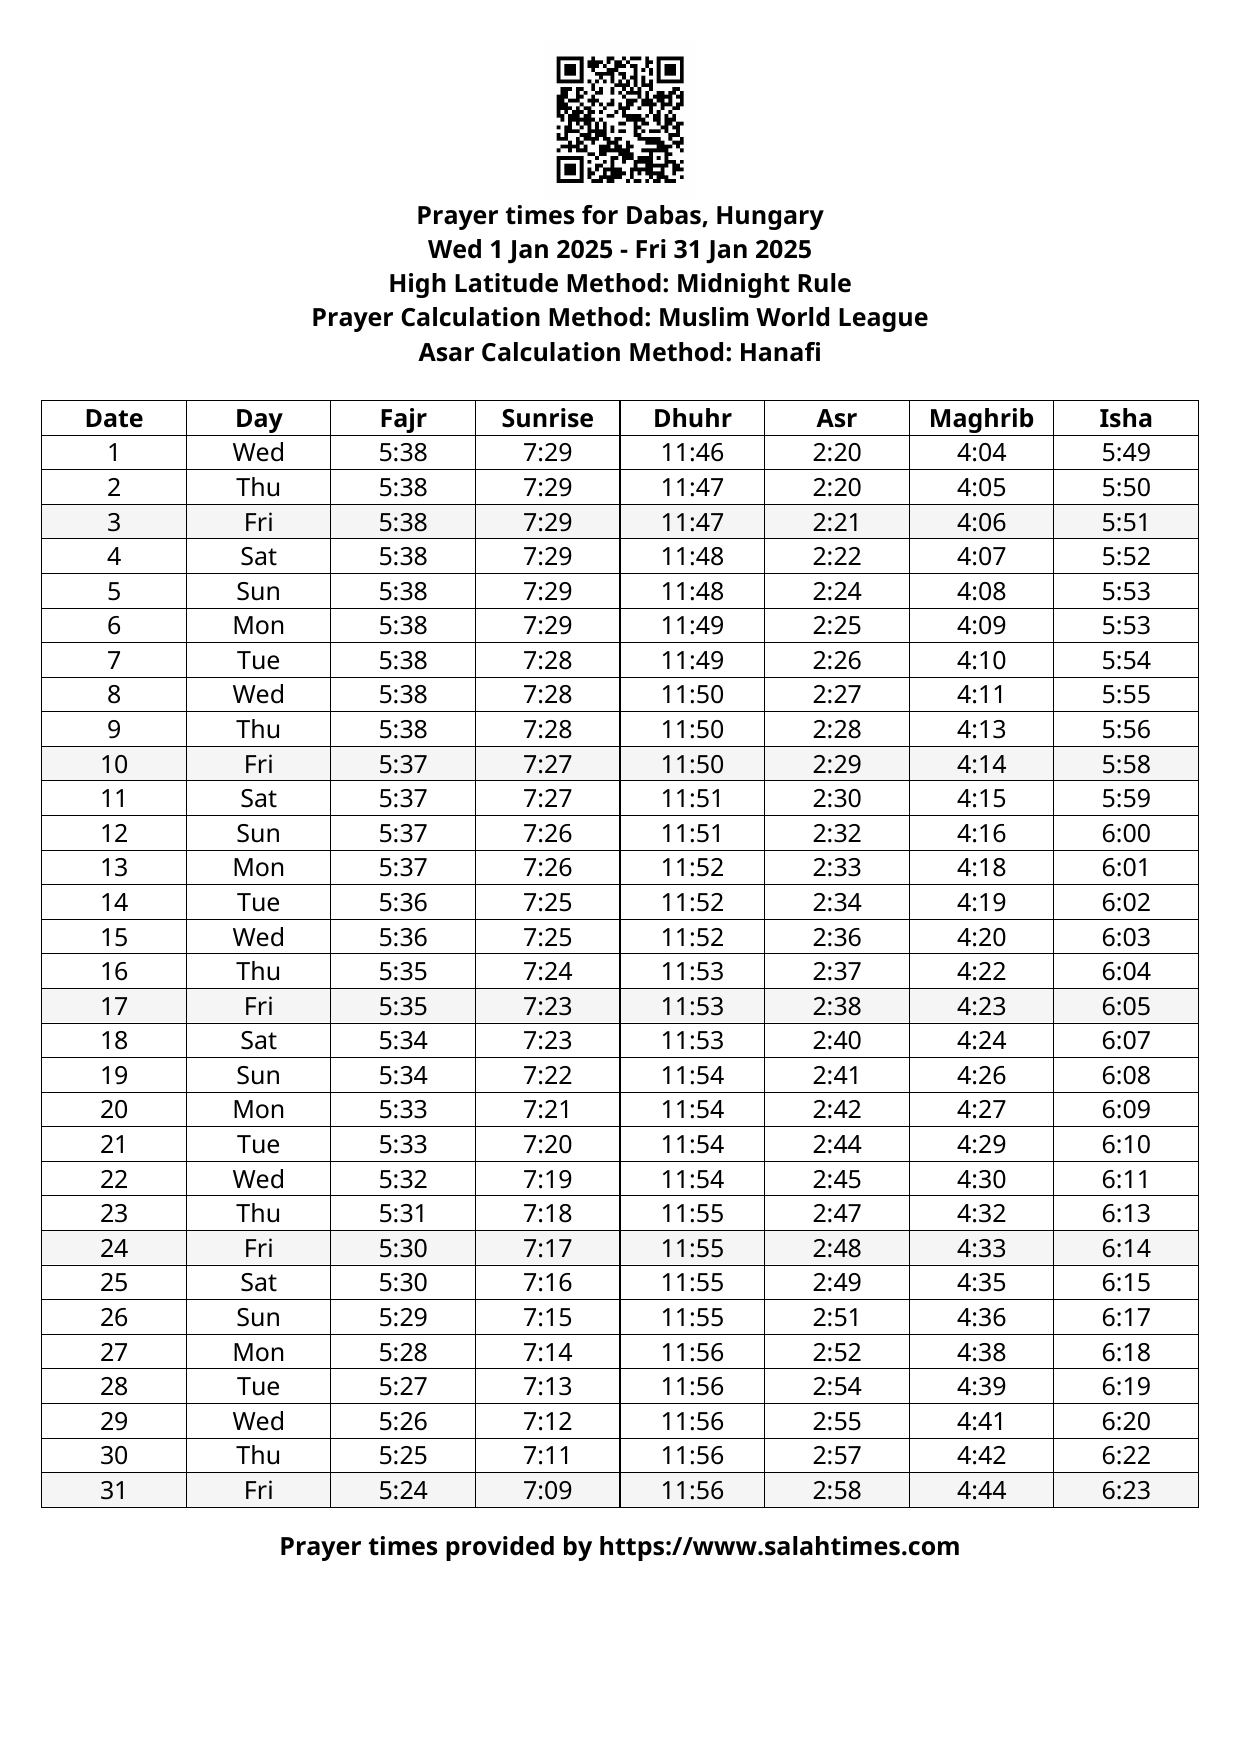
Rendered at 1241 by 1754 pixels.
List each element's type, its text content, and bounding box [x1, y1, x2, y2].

table_cell Wed [187, 678, 330, 711]
table_cell 7:27 [476, 781, 619, 815]
table_cell 8 [42, 678, 186, 711]
table_cell Sun [187, 1300, 330, 1334]
table_cell 6:13 [1054, 1196, 1198, 1230]
table_cell 6:10 [1054, 1127, 1198, 1161]
table_cell 2:21 [765, 505, 909, 538]
table_cell 5:31 [331, 1196, 475, 1230]
table_cell 2:57 [765, 1439, 909, 1472]
table_cell 2:37 [765, 954, 909, 988]
table_cell 7:18 [476, 1196, 619, 1230]
table_cell 2:34 [765, 885, 909, 919]
table_cell 5:38 [331, 643, 475, 677]
table_cell 7:14 [476, 1335, 619, 1368]
table_cell 7:23 [476, 1024, 619, 1057]
table_header Fajr [331, 401, 475, 434]
table_cell 5:28 [331, 1335, 475, 1368]
table_cell Wed [187, 920, 330, 953]
table_cell 5:38 [331, 470, 475, 504]
table_cell Tue [187, 1369, 330, 1403]
table_cell 7:28 [476, 643, 619, 677]
table_cell 6:07 [1054, 1024, 1198, 1057]
table_cell 11:53 [621, 1024, 764, 1057]
table_cell 5:58 [1054, 747, 1198, 780]
table_cell 27 [42, 1335, 186, 1368]
table_cell 11:51 [621, 781, 764, 815]
table_cell 4:13 [910, 712, 1053, 746]
table_cell 2:20 [765, 470, 909, 504]
table_cell 5:29 [331, 1300, 475, 1334]
table_cell 11:55 [621, 1231, 764, 1264]
table_cell Sun [187, 816, 330, 849]
table_cell 4:42 [910, 1439, 1053, 1472]
table_cell 2:32 [765, 816, 909, 849]
table_cell 6:04 [1054, 954, 1198, 988]
table_cell 5:37 [331, 747, 475, 780]
table_cell 4:24 [910, 1024, 1053, 1057]
table_cell 6:22 [1054, 1439, 1198, 1472]
table_cell 2:33 [765, 851, 909, 884]
table_cell 6:03 [1054, 920, 1198, 953]
table_cell 2:49 [765, 1266, 909, 1299]
table_cell 5:33 [331, 1093, 475, 1126]
table_cell 7:16 [476, 1266, 619, 1299]
text Wed 1 Jan 2025 - Fri 31 Jan 2025 [42, 232, 1198, 266]
text Prayer times for Dabas, Hungary [42, 198, 1198, 232]
table_cell 7:25 [476, 885, 619, 919]
table_cell 6:00 [1054, 816, 1198, 849]
table_cell 6:23 [1054, 1473, 1198, 1507]
table_cell 11:56 [621, 1473, 764, 1507]
table_cell 6:01 [1054, 851, 1198, 884]
table_cell 2:51 [765, 1300, 909, 1334]
table_cell 18 [42, 1024, 186, 1057]
table_cell 2:47 [765, 1196, 909, 1230]
table_cell 4:09 [910, 609, 1053, 642]
table_cell Mon [187, 1093, 330, 1126]
table_cell 15 [42, 920, 186, 953]
table_cell 5:38 [331, 609, 475, 642]
table_cell 2:58 [765, 1473, 909, 1507]
table_cell 6:14 [1054, 1231, 1198, 1264]
table_cell 11:49 [621, 643, 764, 677]
table_cell Wed [187, 436, 330, 469]
table_cell 5:55 [1054, 678, 1198, 711]
table_cell 4:18 [910, 851, 1053, 884]
text High Latitude Method: Midnight Rule [42, 266, 1198, 300]
table_cell 4 [42, 539, 186, 573]
table_cell Fri [187, 505, 330, 538]
table_cell 31 [42, 1473, 186, 1507]
table_cell Tue [187, 643, 330, 677]
table_cell 2:41 [765, 1058, 909, 1092]
table_cell 2:44 [765, 1127, 909, 1161]
table_header Sunrise [476, 401, 619, 434]
table_cell 5:37 [331, 816, 475, 849]
table_cell 7 [42, 643, 186, 677]
table_cell Fri [187, 1473, 330, 1507]
table_cell 5:30 [331, 1266, 475, 1299]
table_cell 6:11 [1054, 1162, 1198, 1195]
table_cell 11:49 [621, 609, 764, 642]
table_cell 6:15 [1054, 1266, 1198, 1299]
table_cell 2:30 [765, 781, 909, 815]
table_cell Thu [187, 1439, 330, 1472]
table_cell Mon [187, 1335, 330, 1368]
table_cell 11:54 [621, 1162, 764, 1195]
table_cell 11:52 [621, 920, 764, 953]
table_cell 26 [42, 1300, 186, 1334]
table_cell 22 [42, 1162, 186, 1195]
table_cell 7:28 [476, 712, 619, 746]
table_header Date [42, 401, 186, 434]
table_cell 4:22 [910, 954, 1053, 988]
table_cell 7:24 [476, 954, 619, 988]
table_cell 7:19 [476, 1162, 619, 1195]
table_cell 5:56 [1054, 712, 1198, 746]
table_cell 11:55 [621, 1266, 764, 1299]
table_cell Thu [187, 954, 330, 988]
table_cell 6 [42, 609, 186, 642]
table_cell 2:22 [765, 539, 909, 573]
table_cell 7:29 [476, 539, 619, 573]
table_cell 4:35 [910, 1266, 1053, 1299]
table_cell 21 [42, 1127, 186, 1161]
table_cell 5:35 [331, 989, 475, 1022]
table_cell 7:29 [476, 574, 619, 607]
table_cell 11:54 [621, 1058, 764, 1092]
table_cell 7:29 [476, 609, 619, 642]
table_cell 5:24 [331, 1473, 475, 1507]
table_cell 5:27 [331, 1369, 475, 1403]
table_cell 9 [42, 712, 186, 746]
table_cell 2:48 [765, 1231, 909, 1264]
table_cell Sun [187, 1058, 330, 1092]
table_cell 7:20 [476, 1127, 619, 1161]
table_cell Fri [187, 989, 330, 1022]
table_cell 4:16 [910, 816, 1053, 849]
table_cell 7:11 [476, 1439, 619, 1472]
table_cell 4:29 [910, 1127, 1053, 1161]
text Prayer Calculation Method: Muslim World League [42, 300, 1198, 334]
table_cell 16 [42, 954, 186, 988]
table_cell 7:22 [476, 1058, 619, 1092]
table_cell 4:33 [910, 1231, 1053, 1264]
table_cell 7:15 [476, 1300, 619, 1334]
table_cell 19 [42, 1058, 186, 1092]
table_cell 4:07 [910, 539, 1053, 573]
table_cell 30 [42, 1439, 186, 1472]
table_cell 3 [42, 505, 186, 538]
table_cell 5:38 [331, 505, 475, 538]
table_cell 11:56 [621, 1369, 764, 1403]
table_header Maghrib [910, 401, 1053, 434]
table_cell 6:08 [1054, 1058, 1198, 1092]
table_cell 7:29 [476, 436, 619, 469]
table_cell Sat [187, 539, 330, 573]
table_cell 2:27 [765, 678, 909, 711]
table_cell 7:13 [476, 1369, 619, 1403]
table_cell 2:55 [765, 1404, 909, 1437]
table_cell 5:38 [331, 436, 475, 469]
table_cell Wed [187, 1162, 330, 1195]
table_cell 2:42 [765, 1093, 909, 1126]
table_cell 11:55 [621, 1300, 764, 1334]
table_cell 25 [42, 1266, 186, 1299]
table_cell 4:23 [910, 989, 1053, 1022]
table_cell 5:54 [1054, 643, 1198, 677]
table_cell 2:36 [765, 920, 909, 953]
table_cell 5:59 [1054, 781, 1198, 815]
table_cell 7:26 [476, 851, 619, 884]
table_cell 5:53 [1054, 609, 1198, 642]
table_cell 5:25 [331, 1439, 475, 1472]
table_cell 7:23 [476, 989, 619, 1022]
table_cell 2:45 [765, 1162, 909, 1195]
table_cell 5:26 [331, 1404, 475, 1437]
table_cell 11:56 [621, 1439, 764, 1472]
table_cell 4:15 [910, 781, 1053, 815]
table_cell 4:06 [910, 505, 1053, 538]
table_cell 5:50 [1054, 470, 1198, 504]
table_cell 17 [42, 989, 186, 1022]
text Asar Calculation Method: Hanafi [42, 334, 1198, 368]
table_cell Tue [187, 1127, 330, 1161]
table_cell Thu [187, 470, 330, 504]
table_cell 11:47 [621, 470, 764, 504]
text Prayer times provided by https://www.salahtimes.com [42, 1528, 1198, 1563]
table_cell 11:51 [621, 816, 764, 849]
table_cell 6:02 [1054, 885, 1198, 919]
table_cell Mon [187, 851, 330, 884]
table_cell 11:53 [621, 954, 764, 988]
table_cell 2:40 [765, 1024, 909, 1057]
table_cell 4:26 [910, 1058, 1053, 1092]
table_cell 11:46 [621, 436, 764, 469]
table_cell 4:41 [910, 1404, 1053, 1437]
table_cell 4:08 [910, 574, 1053, 607]
table_cell 2:38 [765, 989, 909, 1022]
table_cell 6:05 [1054, 989, 1198, 1022]
table_cell 2:52 [765, 1335, 909, 1368]
table_cell 2:24 [765, 574, 909, 607]
table_cell 5:36 [331, 885, 475, 919]
table_cell 11:54 [621, 1093, 764, 1126]
table_cell 4:39 [910, 1369, 1053, 1403]
table_cell 11:52 [621, 851, 764, 884]
table_cell 4:14 [910, 747, 1053, 780]
table_cell 11:47 [621, 505, 764, 538]
table_cell 5:35 [331, 954, 475, 988]
table_cell 4:04 [910, 436, 1053, 469]
table_cell 24 [42, 1231, 186, 1264]
table_cell 11:48 [621, 574, 764, 607]
table_cell 11:56 [621, 1404, 764, 1437]
table_cell 4:20 [910, 920, 1053, 953]
table_cell 11:54 [621, 1127, 764, 1161]
table_cell 7:28 [476, 678, 619, 711]
table_cell Fri [187, 747, 330, 780]
table_cell 11:50 [621, 712, 764, 746]
table_cell 20 [42, 1093, 186, 1126]
table_cell 5:38 [331, 539, 475, 573]
table_cell 5:30 [331, 1231, 475, 1264]
table_cell 7:27 [476, 747, 619, 780]
table_cell 29 [42, 1404, 186, 1437]
table_cell 4:36 [910, 1300, 1053, 1334]
table_cell 4:11 [910, 678, 1053, 711]
table_cell 11:50 [621, 747, 764, 780]
table_cell 6:20 [1054, 1404, 1198, 1437]
table_header Asr [765, 401, 909, 434]
table_cell Mon [187, 609, 330, 642]
table_cell 7:25 [476, 920, 619, 953]
table_cell 5:53 [1054, 574, 1198, 607]
table_cell Fri [187, 1231, 330, 1264]
picture [542, 41, 699, 198]
table_cell 7:09 [476, 1473, 619, 1507]
table_cell 11:53 [621, 989, 764, 1022]
table_cell 4:10 [910, 643, 1053, 677]
table_cell 5:33 [331, 1127, 475, 1161]
table_cell 7:29 [476, 505, 619, 538]
table_cell 11:55 [621, 1196, 764, 1230]
table_cell 6:18 [1054, 1335, 1198, 1368]
table_cell 4:30 [910, 1162, 1053, 1195]
table_cell Thu [187, 712, 330, 746]
table_cell 5:38 [331, 678, 475, 711]
table_cell 5:37 [331, 851, 475, 884]
table_cell Thu [187, 1196, 330, 1230]
table_cell 7:12 [476, 1404, 619, 1437]
table_cell 2:28 [765, 712, 909, 746]
table_cell 13 [42, 851, 186, 884]
table_cell 7:29 [476, 470, 619, 504]
table_cell Sat [187, 1024, 330, 1057]
table_cell 7:17 [476, 1231, 619, 1264]
table_cell 28 [42, 1369, 186, 1403]
table_cell 4:19 [910, 885, 1053, 919]
table_cell 4:38 [910, 1335, 1053, 1368]
table_cell Tue [187, 885, 330, 919]
table_cell 4:44 [910, 1473, 1053, 1507]
table_cell 5:32 [331, 1162, 475, 1195]
table_cell Sat [187, 1266, 330, 1299]
table_cell 4:32 [910, 1196, 1053, 1230]
table_cell 10 [42, 747, 186, 780]
table_cell 12 [42, 816, 186, 849]
table_cell 7:21 [476, 1093, 619, 1126]
table_cell 4:27 [910, 1093, 1053, 1126]
table_cell 5:51 [1054, 505, 1198, 538]
table_cell 11:56 [621, 1335, 764, 1368]
table_cell 5:49 [1054, 436, 1198, 469]
table_cell 5:34 [331, 1024, 475, 1057]
table_cell 2:26 [765, 643, 909, 677]
table_header Isha [1054, 401, 1198, 434]
table_cell 2:29 [765, 747, 909, 780]
table_cell 6:09 [1054, 1093, 1198, 1126]
table_cell 11:48 [621, 539, 764, 573]
table_cell 2:54 [765, 1369, 909, 1403]
table_header Dhuhr [621, 401, 764, 434]
table_cell 2 [42, 470, 186, 504]
table_cell 5:37 [331, 781, 475, 815]
table_cell 5:38 [331, 574, 475, 607]
table_cell 23 [42, 1196, 186, 1230]
table_cell 6:17 [1054, 1300, 1198, 1334]
table_cell 5:52 [1054, 539, 1198, 573]
table_cell Wed [187, 1404, 330, 1437]
table_cell 14 [42, 885, 186, 919]
table_cell 1 [42, 436, 186, 469]
table_cell 6:19 [1054, 1369, 1198, 1403]
table_cell Sun [187, 574, 330, 607]
table_cell 4:05 [910, 470, 1053, 504]
table_cell 5:36 [331, 920, 475, 953]
table_cell Sat [187, 781, 330, 815]
table_cell 5 [42, 574, 186, 607]
table_cell 11:52 [621, 885, 764, 919]
table_cell 5:34 [331, 1058, 475, 1092]
table_header Day [187, 401, 330, 434]
table_cell 5:38 [331, 712, 475, 746]
table_cell 2:20 [765, 436, 909, 469]
table_cell 11:50 [621, 678, 764, 711]
table_cell 2:25 [765, 609, 909, 642]
table_cell 11 [42, 781, 186, 815]
table_cell 7:26 [476, 816, 619, 849]
